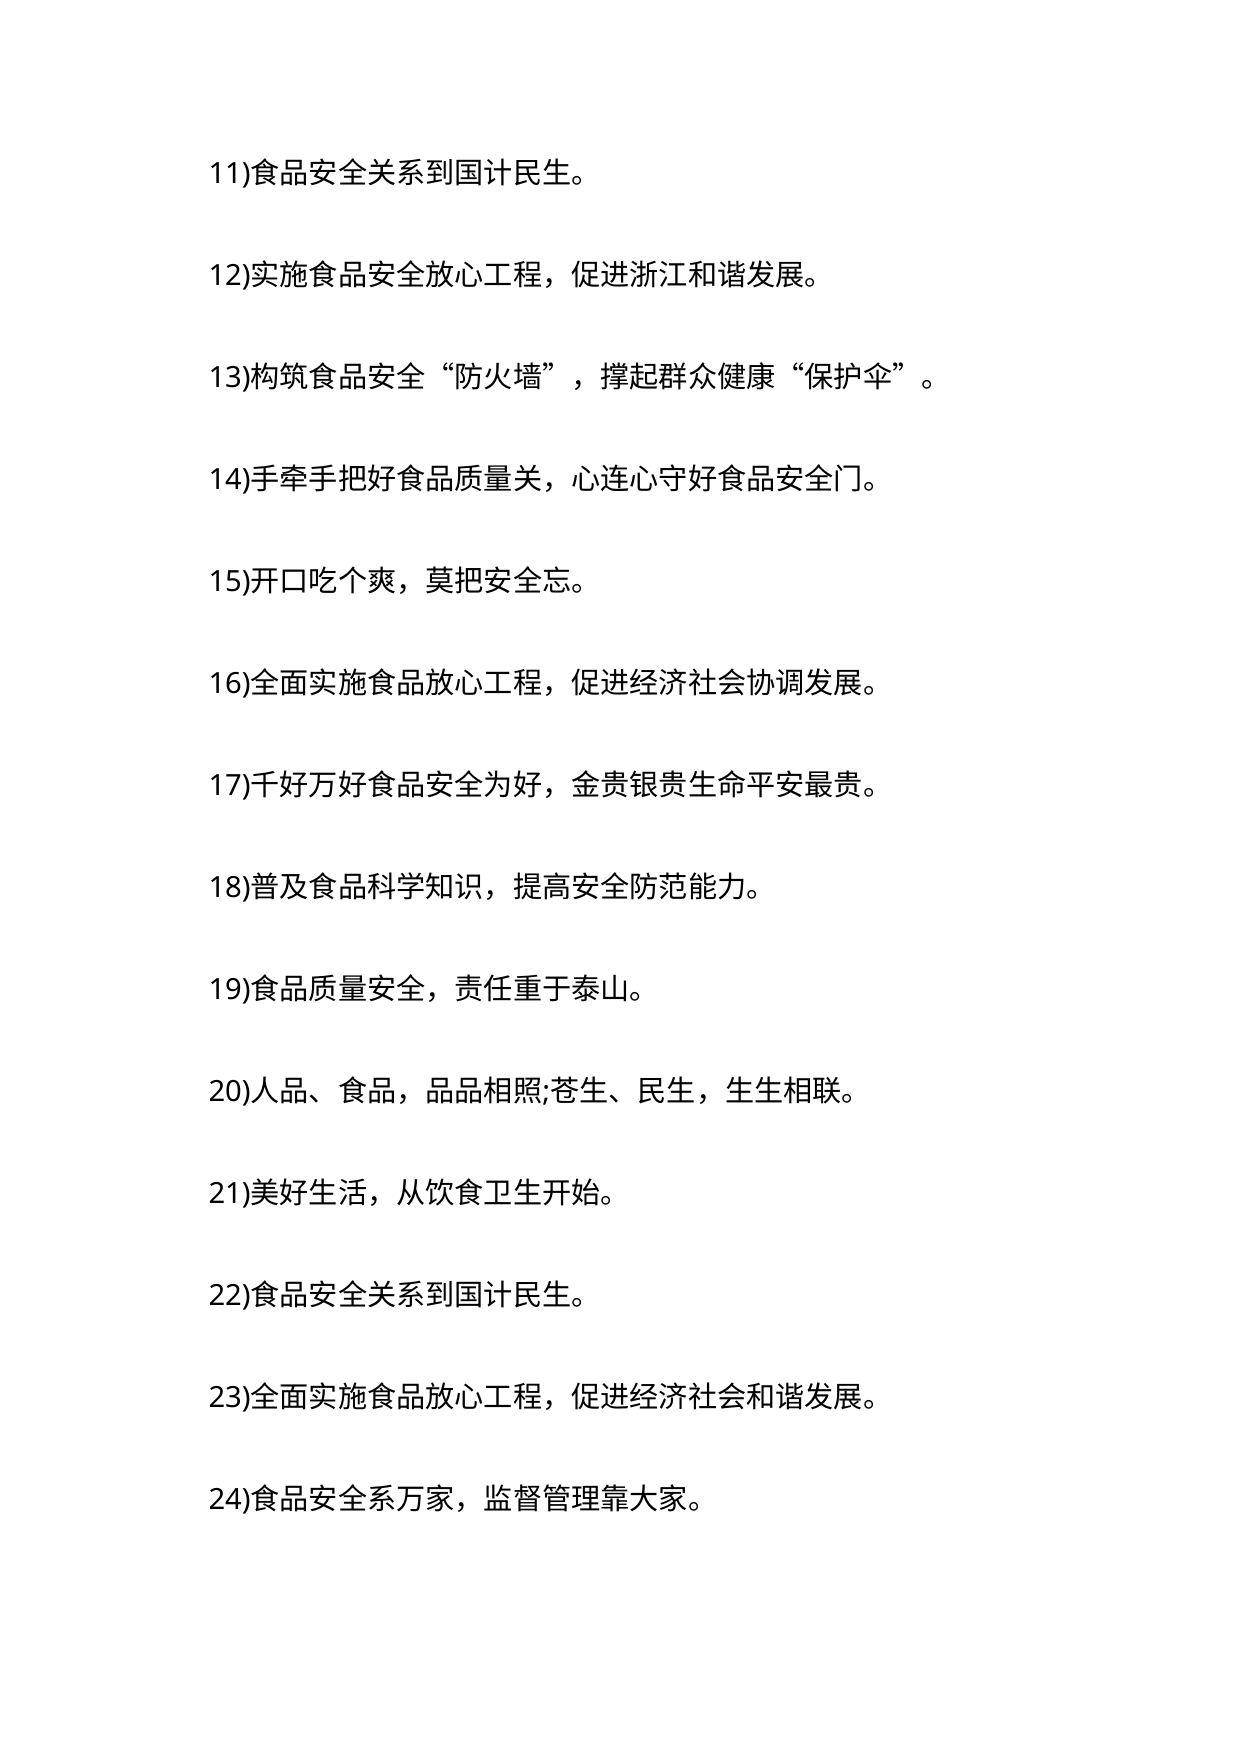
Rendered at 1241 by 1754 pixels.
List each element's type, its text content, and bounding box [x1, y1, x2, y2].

text 22)食品安全关系到国计民生。 [150, 1272, 1090, 1314]
text 12)实施食品安全放心工程，促进浙江和谐发展。 [150, 252, 1090, 294]
text 15)开口吃个爽，莫把安全忘。 [150, 558, 1090, 600]
text 13)构筑食品安全“防火墙”，撑起群众健康“保护伞”。 [150, 354, 1090, 396]
text 23)全面实施食品放心工程，促进经济社会和谐发展。 [150, 1374, 1090, 1416]
text 21)美好生活，从饮食卫生开始。 [150, 1170, 1090, 1212]
text 11)食品安全关系到国计民生。 [150, 150, 1090, 192]
text 19)食品质量安全，责任重于泰山。 [150, 966, 1090, 1008]
text 17)千好万好食品安全为好，金贵银贵生命平安最贵。 [150, 762, 1090, 804]
text 18)普及食品科学知识，提高安全防范能力。 [150, 864, 1090, 906]
text 20)人品、食品，品品相照;苍生、民生，生生相联。 [150, 1068, 1090, 1110]
text 14)手牵手把好食品质量关，心连心守好食品安全门。 [150, 456, 1090, 498]
text 16)全面实施食品放心工程，促进经济社会协调发展。 [150, 660, 1090, 702]
text 24)食品安全系万家，监督管理靠大家。 [150, 1476, 1090, 1518]
